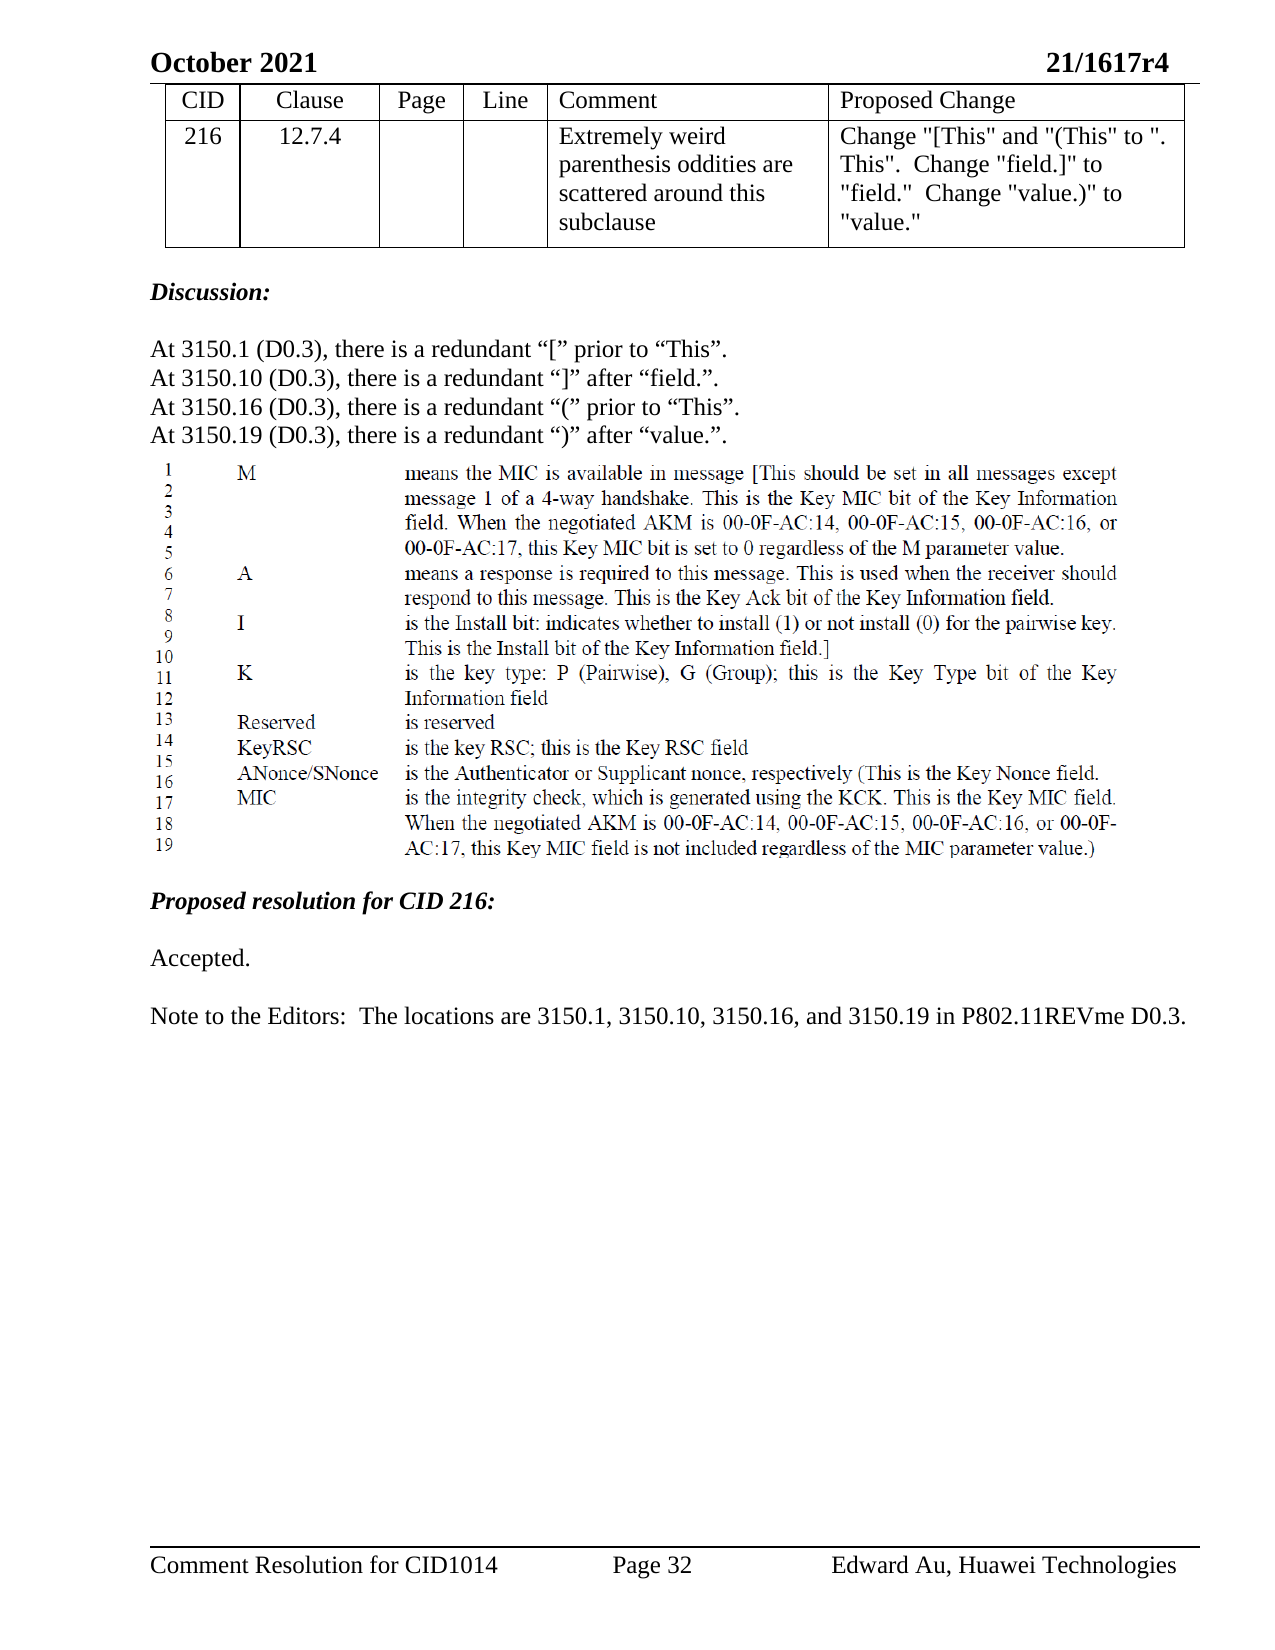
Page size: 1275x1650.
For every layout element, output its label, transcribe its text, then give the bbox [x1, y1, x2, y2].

text At 3150.1 (D0.3), there is a redundant “[” prior to “This”. [150, 334, 1200, 363]
text Discussion: [150, 277, 1200, 306]
text At 3150.19 (D0.3), there is a redundant “)” after “value.”. [150, 421, 1200, 449]
table_header Proposed Change [829, 85, 1184, 120]
table_header Page [380, 85, 463, 120]
table_header CID [166, 85, 239, 120]
table_cell Change "[This" and "(This" to ". This". Change "field.]" to "field." Change "value.)" to "value." [829, 121, 1184, 247]
table_cell 12.7.4 [241, 121, 379, 247]
text At 3150.16 (D0.3), there is a redundant “(” prior to “This”. [150, 392, 1200, 421]
table_cell 216 [166, 121, 239, 247]
table_cell [380, 121, 463, 247]
text Proposed resolution for CID 216: [150, 886, 1200, 914]
table_header Line [464, 85, 547, 120]
text Accepted. [150, 943, 1200, 972]
text At 3150.10 (D0.3), there is a redundant “]” after “field.”. [150, 363, 1200, 392]
text Note to the Editors: The locations are 3150.1, 3150.10, 3150.16, and 3150.19 in P802.11REVme D0.3. [150, 1001, 1200, 1029]
table_header Comment [548, 85, 828, 120]
table_cell [464, 121, 547, 247]
table_cell Extremely weird parenthesis oddities are scattered around this subclause [548, 121, 828, 247]
table_header Clause [241, 85, 379, 120]
